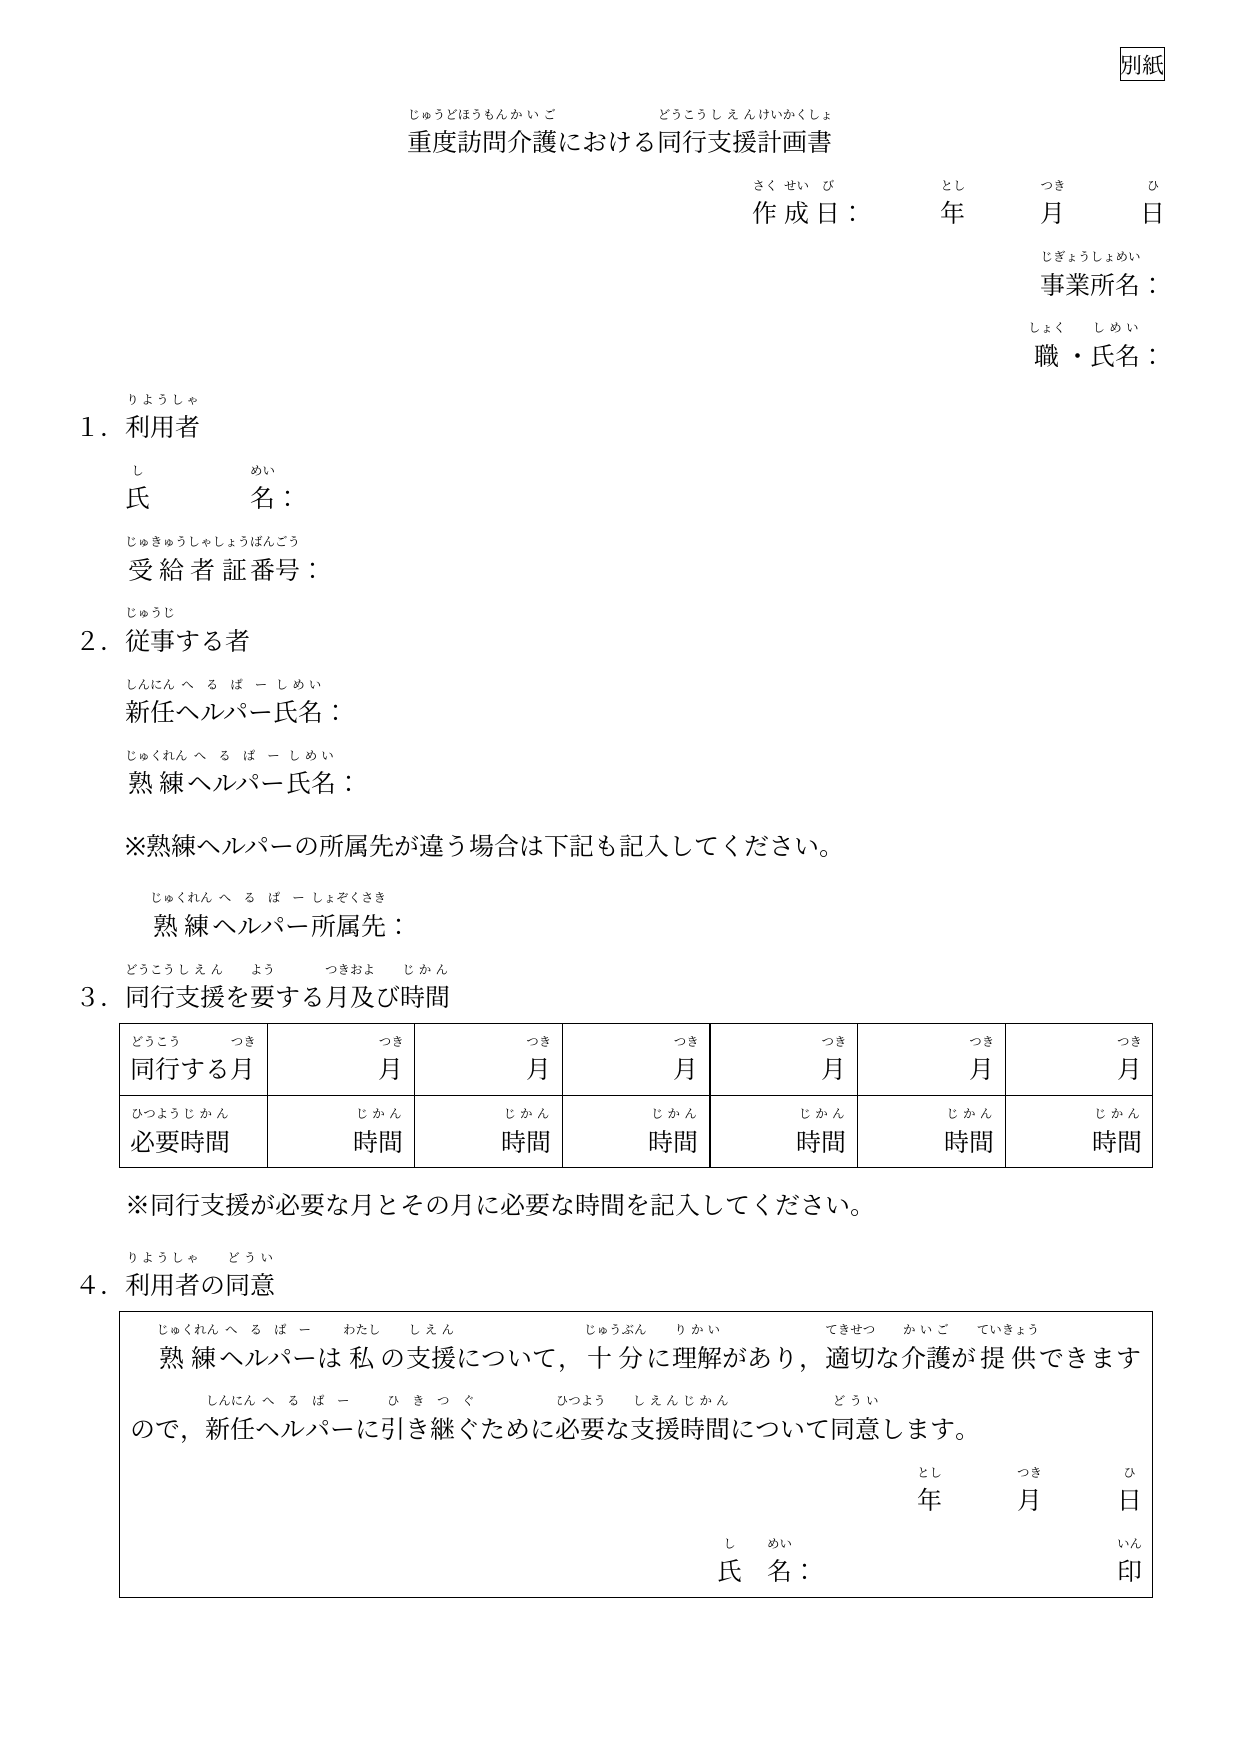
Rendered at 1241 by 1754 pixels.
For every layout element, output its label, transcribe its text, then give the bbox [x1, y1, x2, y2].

table_header [415, 1024, 562, 1095]
table_header [858, 1024, 1005, 1095]
table_cell [711, 1096, 857, 1167]
table_header [1006, 1024, 1152, 1095]
text ２．する者 [75, 595, 1165, 666]
table_cell [415, 1096, 562, 1167]
text ３．をするび [75, 951, 1165, 1022]
text ： [75, 452, 1165, 524]
table_header [268, 1024, 414, 1095]
text ※熟練ヘルパーの所属先が違う場合は下記も記入してください。 [75, 809, 1165, 880]
text ： [75, 737, 1165, 809]
table_cell [268, 1096, 414, 1167]
text ： [75, 239, 1165, 310]
text ： [75, 167, 1165, 239]
table_header する [120, 1024, 267, 1095]
table_cell [1006, 1096, 1152, 1167]
text ※同行支援が必要な月とその月に必要な時間を記入してください。 [75, 1168, 1165, 1239]
table_cell [858, 1096, 1005, 1167]
table_header [563, 1024, 709, 1095]
text ４．の [75, 1239, 1165, 1311]
text ： [75, 666, 1165, 737]
table_header [711, 1024, 857, 1095]
table_cell [563, 1096, 709, 1167]
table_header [120, 1312, 1152, 1597]
table_cell [120, 1096, 267, 1167]
text ・： [75, 310, 1165, 381]
text １． [75, 381, 1165, 452]
text における [75, 96, 1165, 167]
text ： [75, 524, 1165, 595]
text ： [75, 880, 1165, 951]
